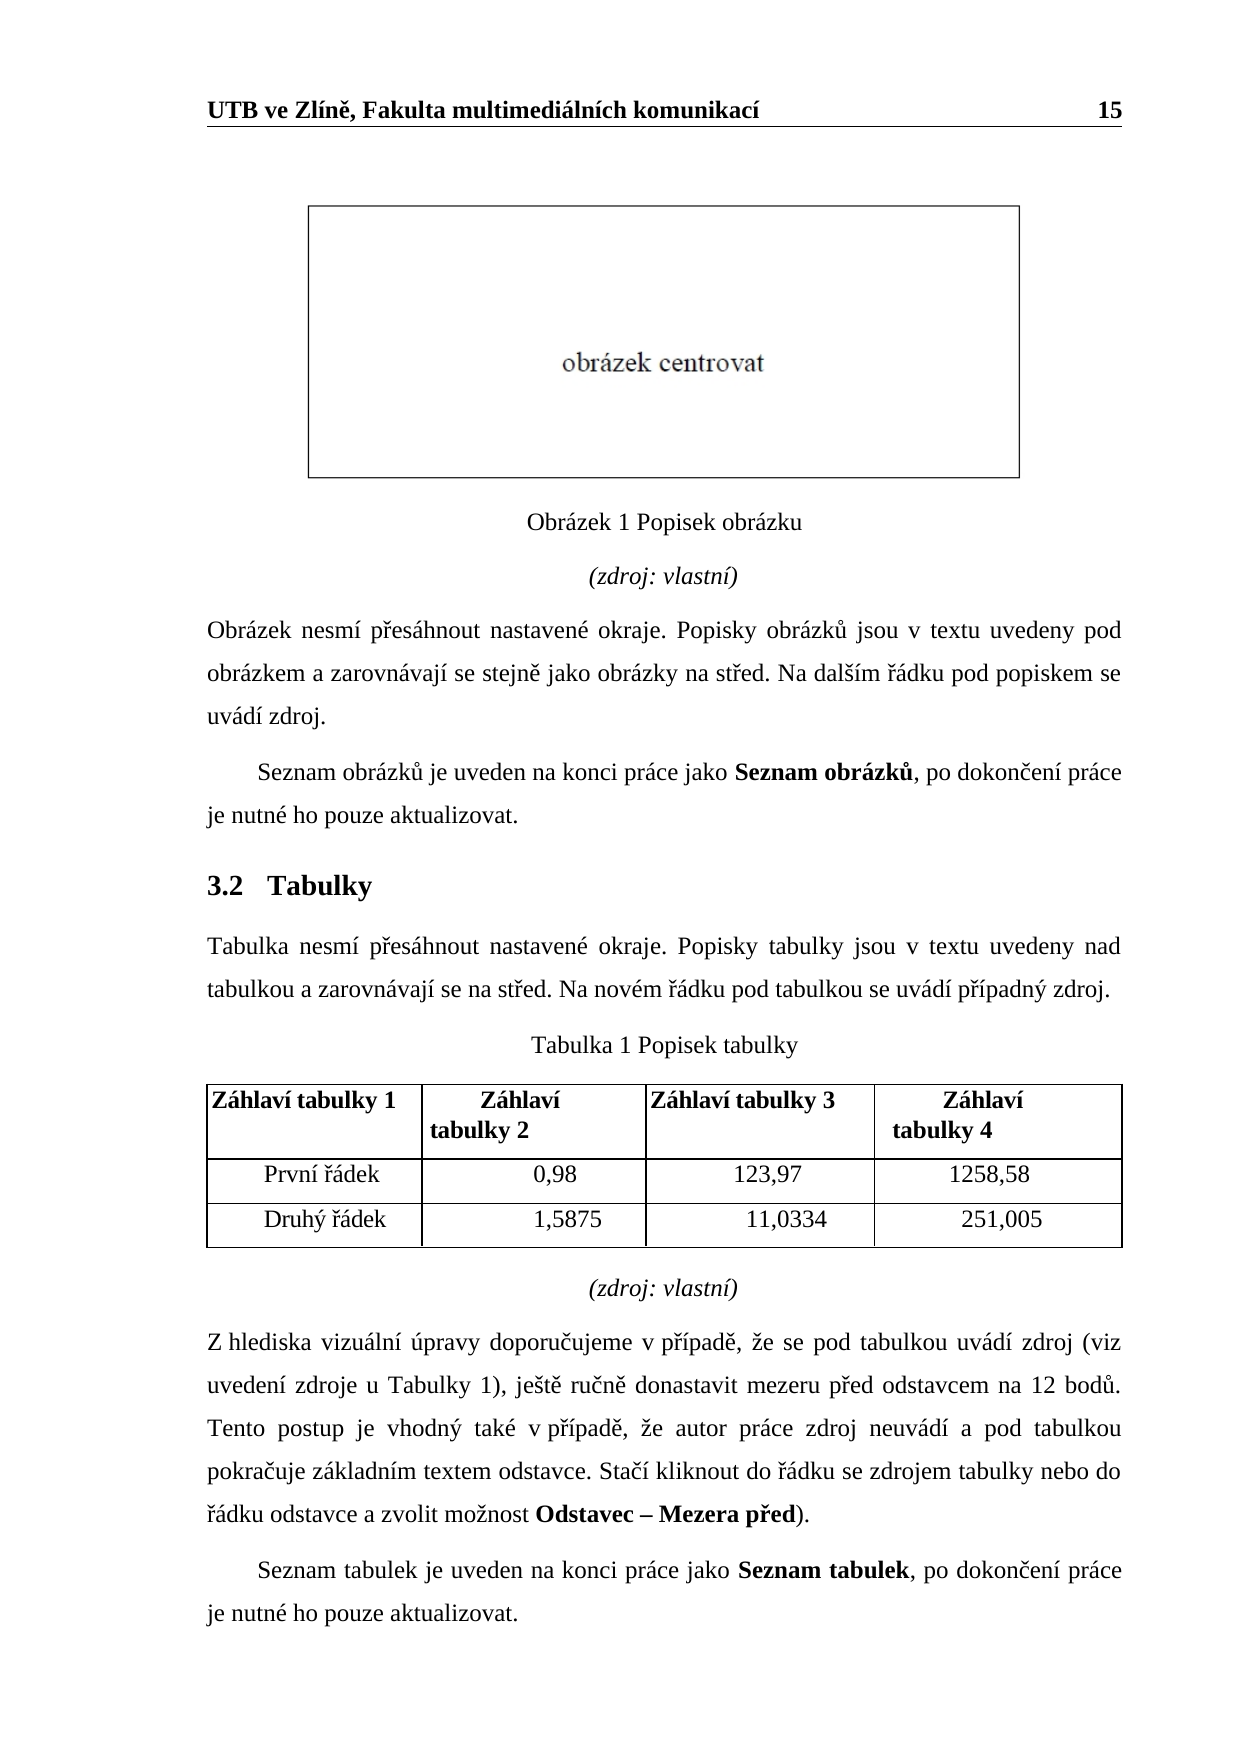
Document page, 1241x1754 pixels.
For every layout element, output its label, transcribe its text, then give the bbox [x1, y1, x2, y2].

text Obrázek nesmí přesáhnout nastavené okraje. Popisky obrázků jsou v textu uvedeny pod obrázkem a zarovnávají se stejně jako obrázky na střed. Na dalším řádku pod popiskem se uvádí zdroj. [207, 615, 1122, 730]
table_cell 11,0334 [647, 1204, 874, 1246]
text (zdroj: vlastní) [207, 561, 1122, 590]
table_cell První řádek [208, 1160, 421, 1202]
table_cell Druhý řádek [208, 1204, 421, 1246]
table_cell 251,005 [875, 1204, 1121, 1246]
text Seznam tabulek je uveden na konci práce jako Seznam tabulek, po dokončení práce je nutné ho pouze aktualizovat. [207, 1555, 1122, 1627]
text Tabulka nesmí přesáhnout nastavené okraje. Popisky tabulky jsou v textu uvedeny nad tabulkou a zarovnávají se na střed. Na novém řádku pod tabulkou se uvádí případný zdroj. [207, 931, 1122, 1003]
table_cell 1258,58 [875, 1160, 1121, 1202]
text Z hlediska vizuální úpravy doporučujeme v případě, že se pod tabulkou uvádí zdroj (viz uvedení zdroje u Tabulky 1), ještě ručně donastavit mezeru před odstavcem na 12 bodů. Tento postup je vhodný také v případě, že autor práce zdroj neuvádí a pod tabulkou pokračuje základním textem odstavce. Stačí kliknout do řádku se zdrojem tabulky nebo do řádku odstavce a zvolit možnost Odstavec – Mezera před). [207, 1327, 1122, 1528]
table_cell 0,98 [423, 1160, 645, 1202]
table_header Záhlaví tabulky 4 [875, 1085, 1121, 1158]
picture [302, 202, 1027, 483]
table_header Záhlaví tabulky 1 [208, 1085, 421, 1158]
text Tabulky [207, 868, 1122, 902]
text Seznam obrázků je uveden na konci práce jako Seznam obrázků, po dokončení práce je nutné ho pouze aktualizovat. [207, 757, 1122, 829]
table_header Záhlaví tabulky 3 [647, 1085, 874, 1158]
table_cell 123,97 [647, 1160, 874, 1202]
table_header Záhlaví tabulky 2 [423, 1085, 645, 1158]
table_cell 1,5875 [423, 1204, 645, 1246]
text (zdroj: vlastní) [207, 1273, 1122, 1302]
